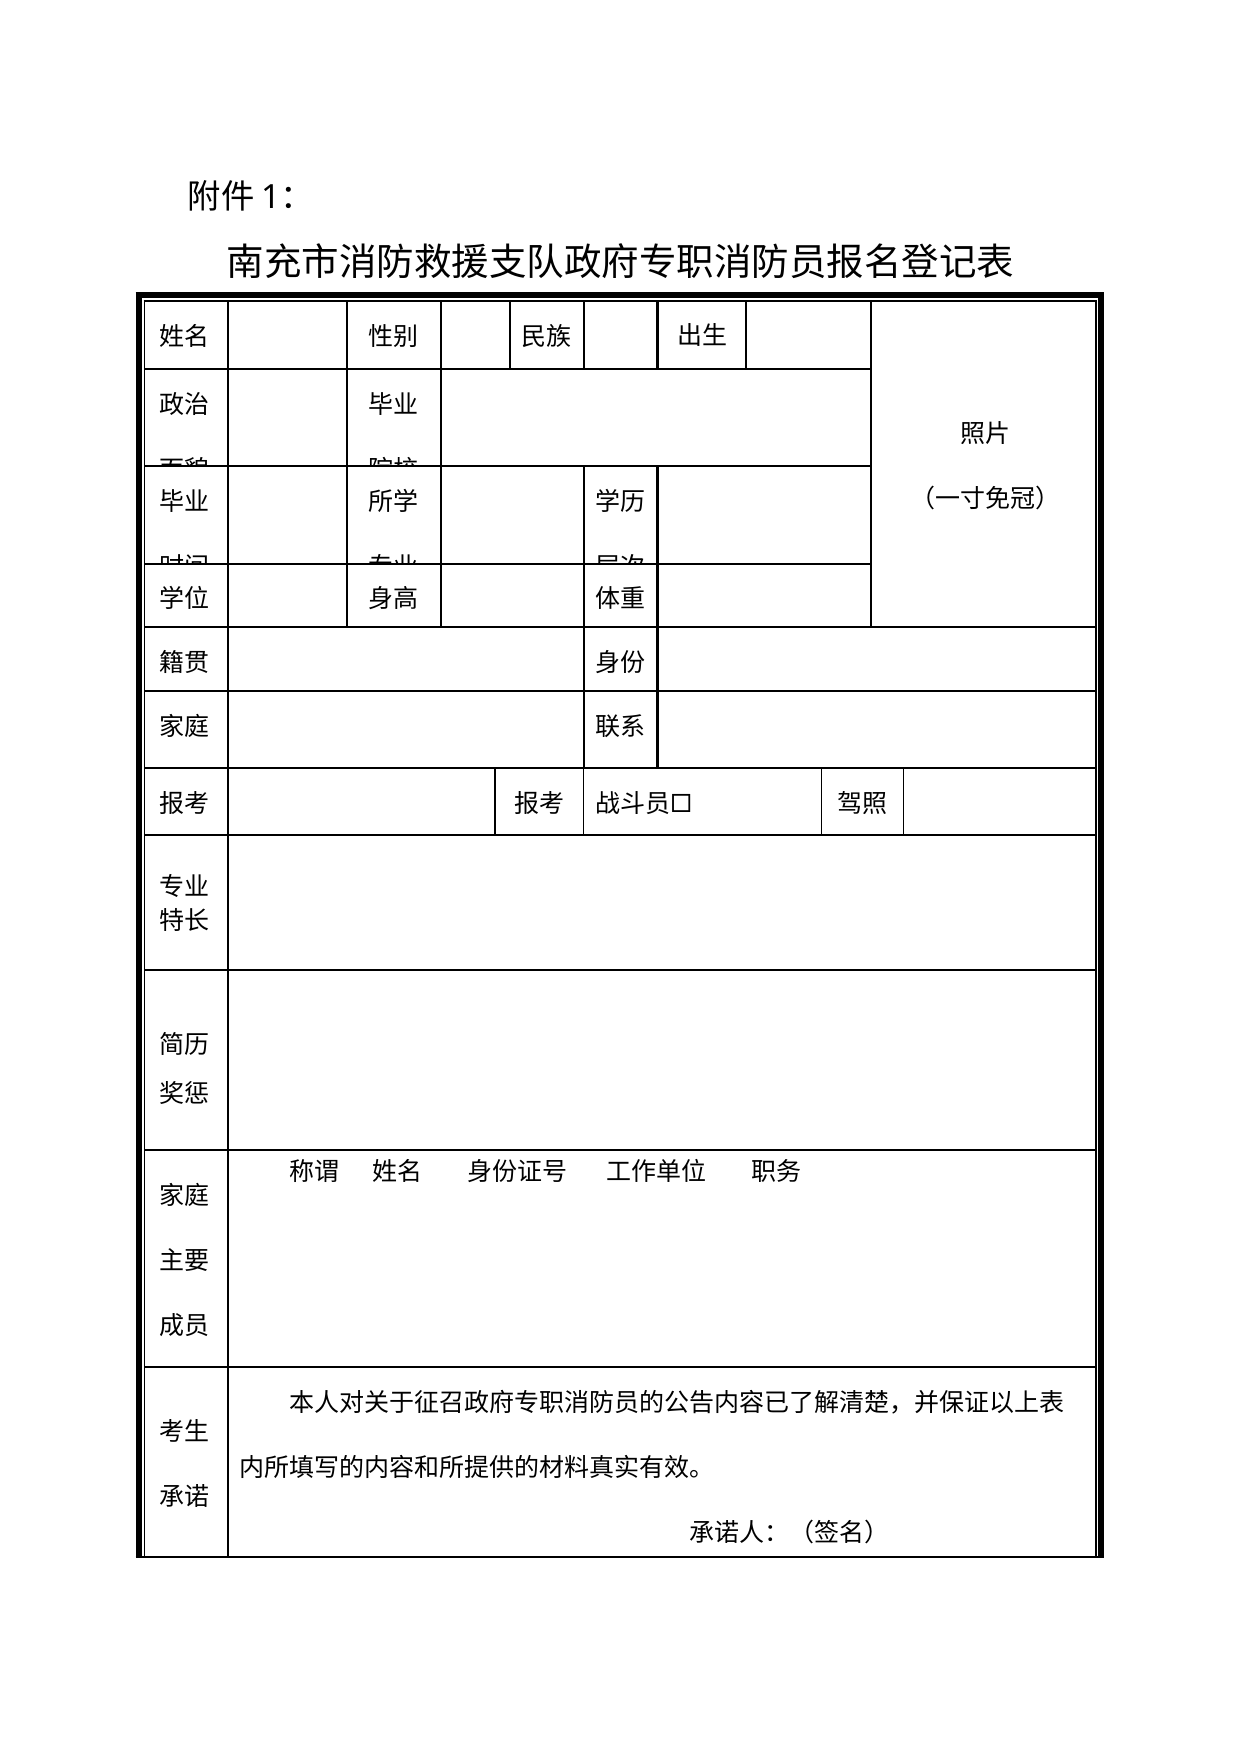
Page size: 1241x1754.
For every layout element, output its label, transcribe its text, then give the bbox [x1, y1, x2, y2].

table_cell [659, 692, 1095, 767]
table_cell [229, 628, 583, 690]
table_cell 籍贯 [145, 628, 227, 690]
table_cell [229, 467, 346, 562]
table_cell 联系 电话 [585, 692, 656, 767]
table_cell 称谓 姓名 身份证号 工作单位 职务 [229, 1151, 1095, 1366]
table_cell 报考单位 [145, 769, 227, 833]
table_cell 政治面貌 [145, 370, 227, 465]
table_cell [229, 692, 583, 767]
table_header 照片 （一寸免冠） [872, 302, 1095, 626]
text 南充市消防救援支队政府专职消防员报名登记表 [187, 227, 1053, 292]
table_cell [659, 467, 870, 562]
table_cell [229, 836, 1095, 969]
table_cell 家庭主要成员 [145, 1151, 227, 1366]
table_cell [229, 565, 346, 626]
table_header 出生年月 [659, 302, 745, 368]
table_cell 驾照 类型 [822, 769, 903, 833]
table_cell 学历 层次 [585, 467, 656, 562]
table_cell [229, 971, 1095, 1149]
text 附件1： [187, 162, 1053, 227]
table_cell 身高 [348, 565, 440, 626]
table_cell 专业特长 [145, 836, 227, 969]
table_header 民族 [511, 302, 583, 368]
table_header [229, 302, 346, 368]
table_cell [442, 565, 583, 626]
table_cell [659, 628, 1095, 690]
table_cell [229, 370, 346, 465]
table_cell [229, 769, 494, 833]
table_cell [442, 370, 870, 465]
table_header 性别 [348, 302, 440, 368]
table_header [747, 302, 870, 368]
table_cell 考生承诺 [145, 1368, 227, 1556]
table_cell 身份证号 [585, 628, 656, 690]
table_header [442, 302, 509, 368]
table_cell [904, 769, 1095, 833]
table_cell 所学专业 [348, 467, 440, 562]
table_cell 学位 [145, 565, 227, 626]
table_cell 简历 奖惩 [145, 971, 227, 1149]
table_cell 本人对关于征召政府专职消防员的公告内容已了解清楚，并保证以上表内所填写的内容和所提供的材料真实有效。 承诺人：（签名） 年 月 日 [229, 1368, 1095, 1556]
table_header 姓名 [145, 302, 227, 368]
table_cell [442, 467, 583, 562]
table_cell 家庭地址 [145, 692, 227, 767]
table_cell 战斗员 驾驶员 [584, 769, 821, 833]
table_cell 报考岗位 [496, 769, 583, 833]
table_cell 毕业院校 [348, 370, 440, 465]
table_cell 毕业时间 [145, 467, 227, 562]
table_header [585, 302, 656, 368]
table_cell 体重 [585, 565, 656, 626]
table_cell [659, 565, 870, 626]
